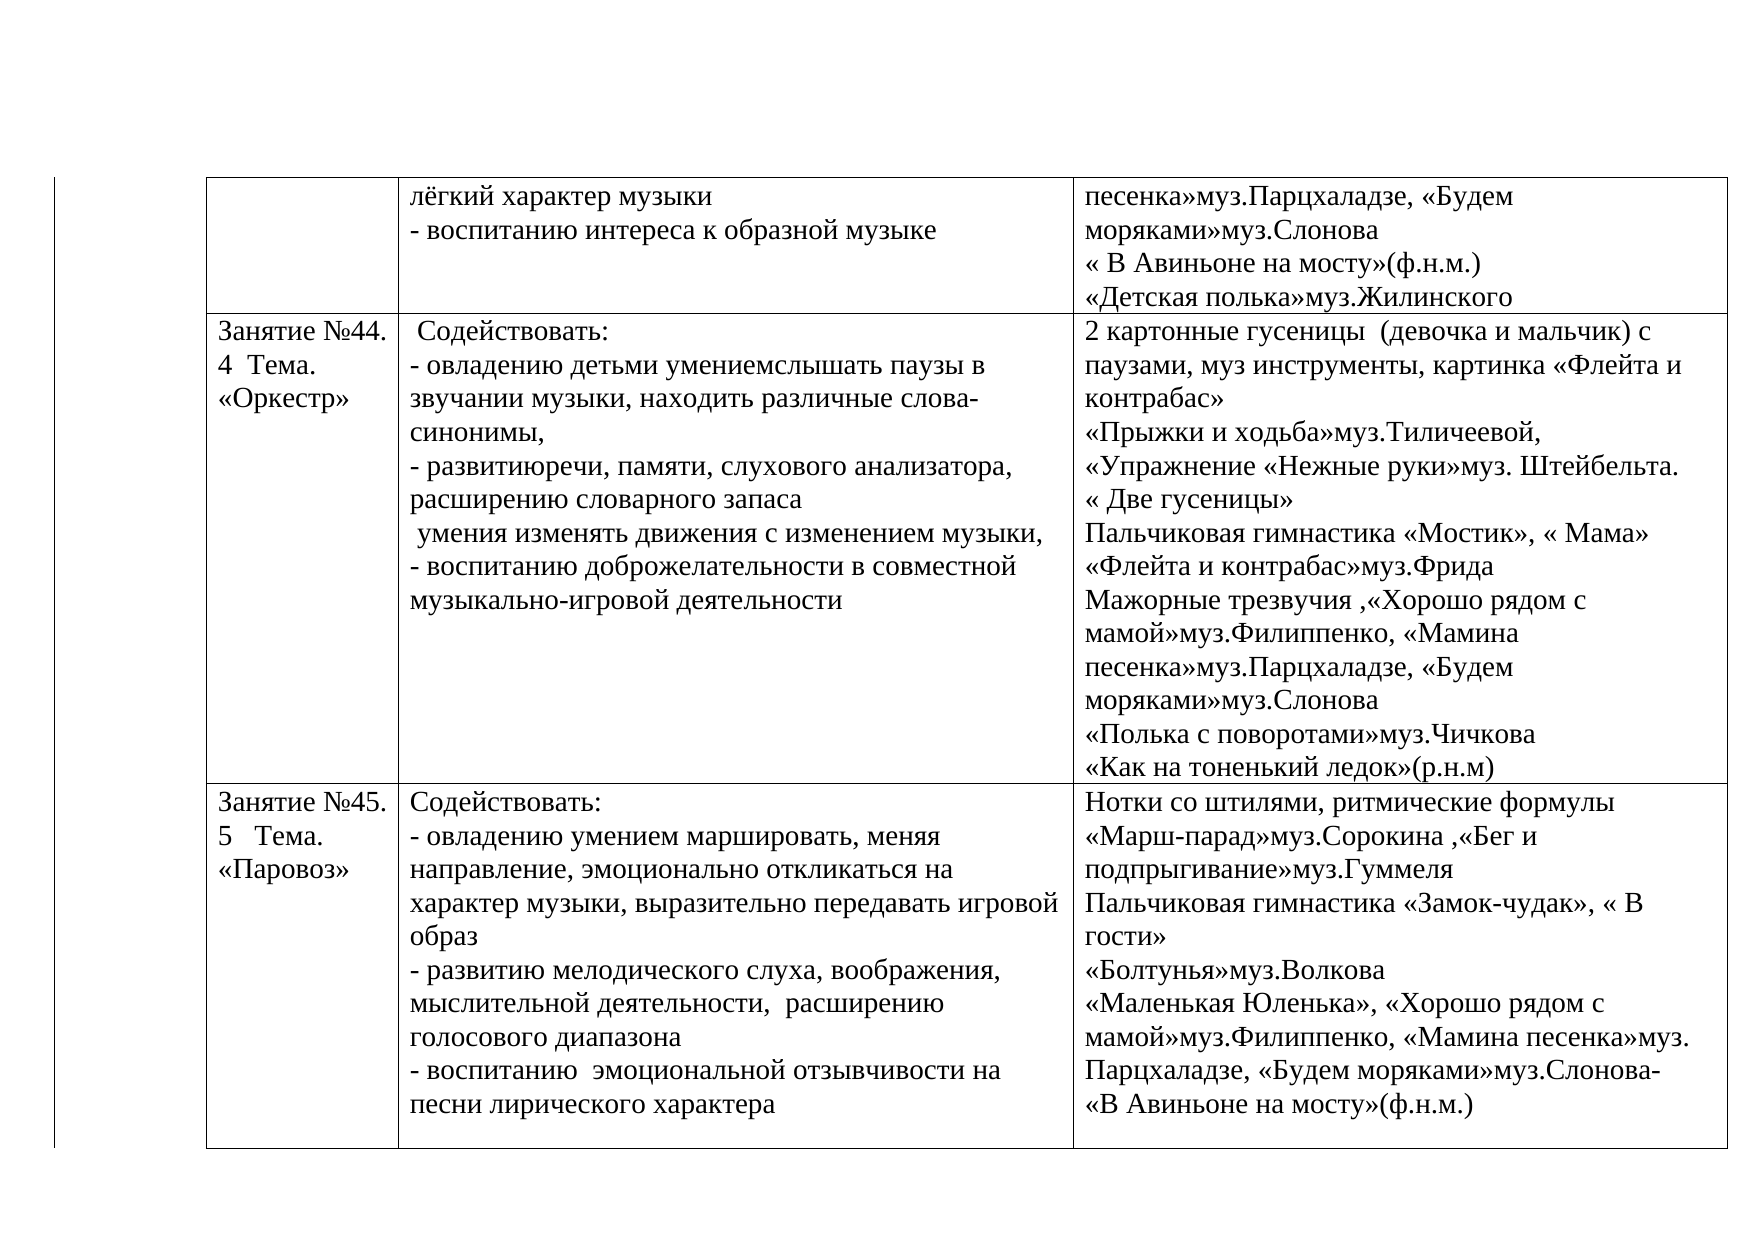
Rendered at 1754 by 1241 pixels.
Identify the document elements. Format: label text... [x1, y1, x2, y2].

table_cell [399, 784, 1073, 1147]
table_cell Занятие №44. 4 Тема. «Оркестр» [207, 314, 398, 783]
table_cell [207, 784, 398, 1147]
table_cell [1074, 178, 1727, 312]
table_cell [207, 178, 398, 312]
table_cell 2 картонные гусеницы (девочка и мальчик) с паузами, муз инструменты, картинка «Флейта и контрабас» «Прыжки и ходьба»муз.Тиличеевой, «Упражнение «Нежные руки»муз. Штейбельта. « Две гусеницы» Пальчиковая гимнастика «Мостик», « Мама» «Флейта и контрабас»муз.Фрида Мажорные трезвучия ,«Хорошо рядом с мамой»муз.Филиппенко, «Мамина песенка»муз.Парцхаладзе, «Будем моряками»муз.Слонова «Полька с поворотами»муз.Чичкова «Как на тоненький ледок»(р.н.м) [1074, 314, 1727, 783]
table_cell Содействовать: - овладению детьми умениемслышать паузы в звучании музыки, находить различные слова-синонимы, - развитиюречи, памяти, слухового анализатора, расширению словарного запаса умения изменять движения с изменением музыки, - воспитанию доброжелательности в совместной музыкально-игровой деятельности [399, 314, 1073, 783]
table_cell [1074, 784, 1727, 1147]
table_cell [399, 178, 1073, 312]
